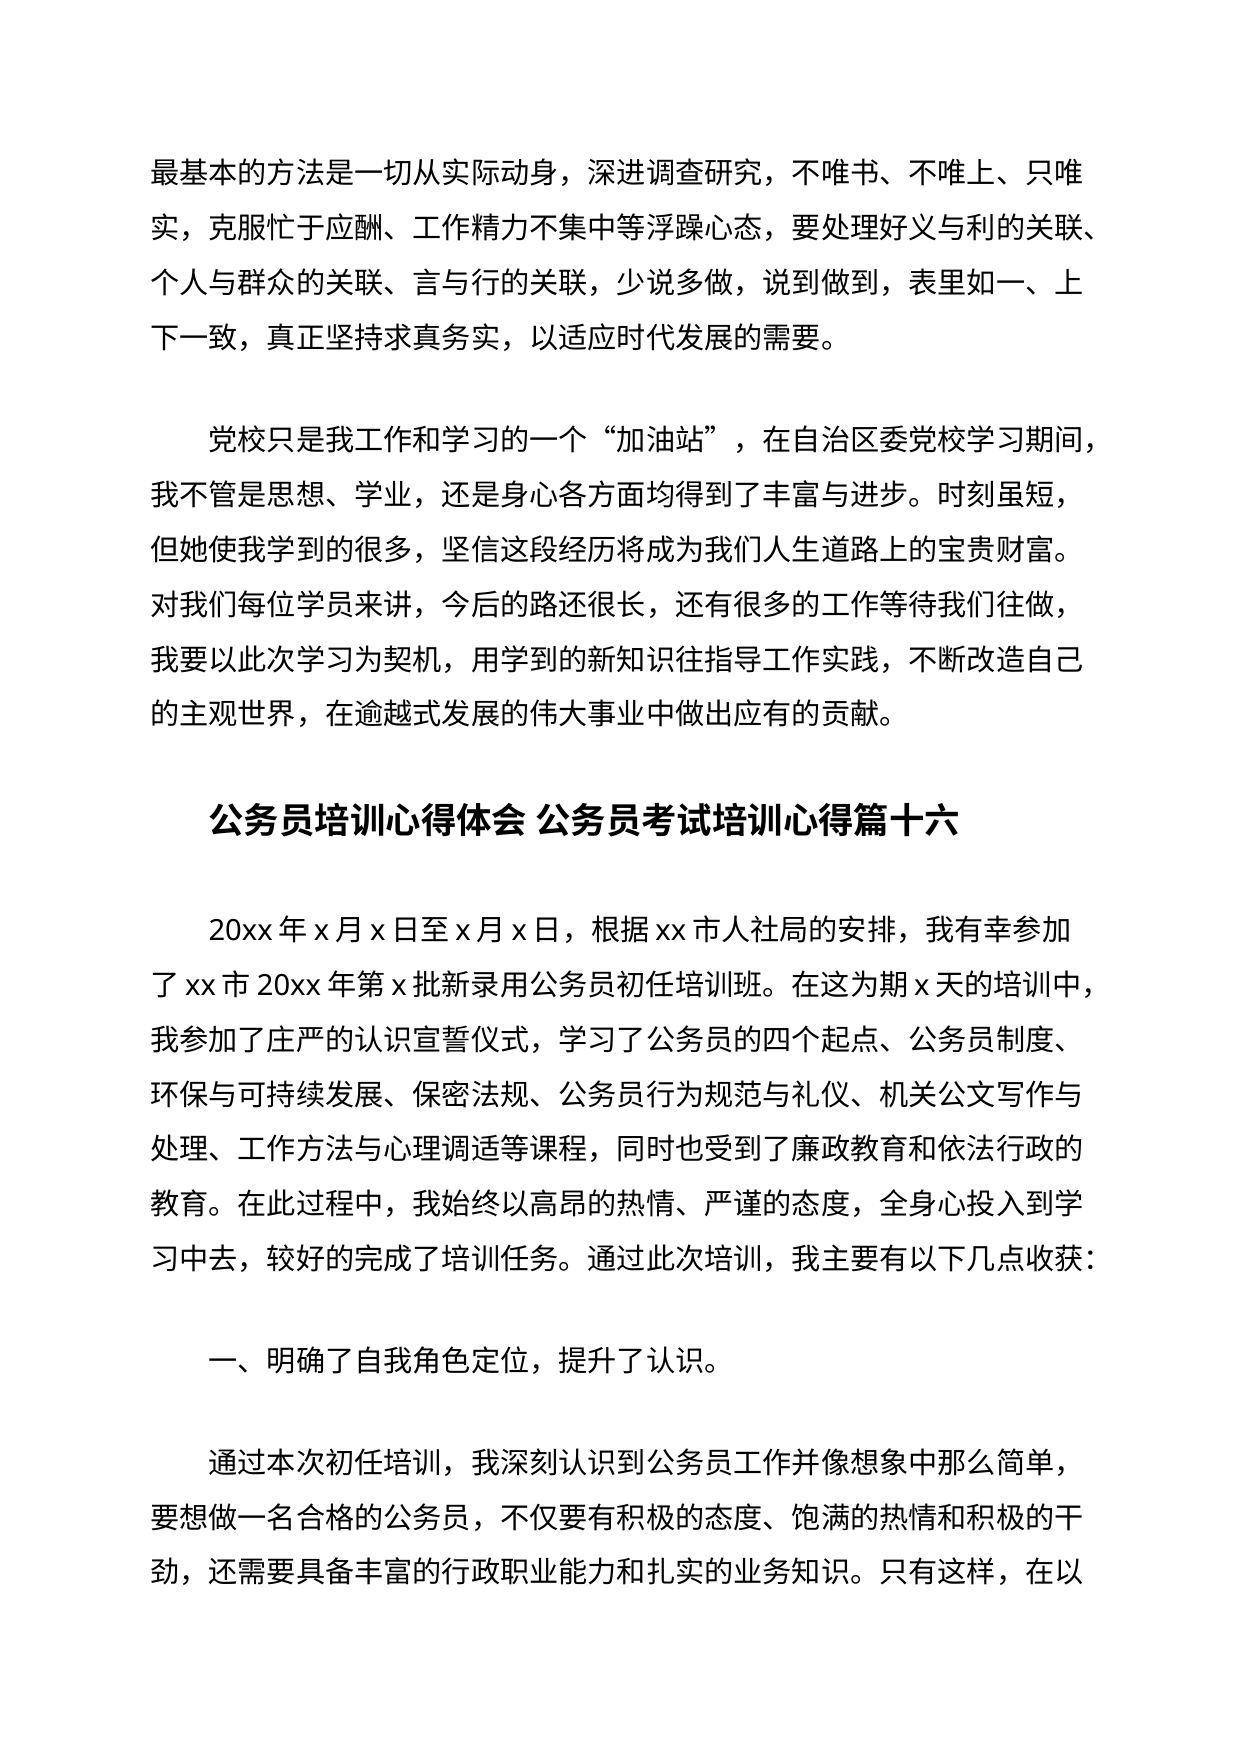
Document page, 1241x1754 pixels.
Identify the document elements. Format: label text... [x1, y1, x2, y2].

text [150, 150, 1090, 357]
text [150, 1439, 1090, 1591]
text 公务员培训心得体会 公务员考试培训心得篇十六 [150, 793, 1090, 844]
text 党校只是我工作和学习的一个“加油站”，在自治区委党校学习期间，我不管是思想、学业，还是身心各方面均得到了丰富与进步。时刻虽短，但她使我学到的很多，坚信这段经历将成为我们人生道路上的宝贵财富。对我们每位学员来讲，今后的路还很长，还有很多的工作等待我们往做，我要以此次学习为契机，用学到的新知识往指导工作实践，不断改造自己的主观世界，在逾越式发展的伟大事业中做出应有的贡献。 [150, 416, 1090, 733]
text 一、明确了自我角色定位，提升了认识。 [150, 1337, 1090, 1380]
text 20xx年x月x日至x月x日，根据xx市人社局的安排，我有幸参加了xx市20xx年第x批新录用公务员初任培训班。在这为期x天的培训中，我参加了庄严的认识宣誓仪式，学习了公务员的四个起点、公务员制度、环保与可持续发展、保密法规、公务员行为规范与礼仪、机关公文写作与处理、工作方法与心理调适等课程，同时也受到了廉政教育和依法行政的教育。在此过程中，我始终以高昂的热情、严谨的态度，全身心投入到学习中去，较好的完成了培训任务。通过此次培训，我主要有以下几点收获： [150, 906, 1090, 1278]
